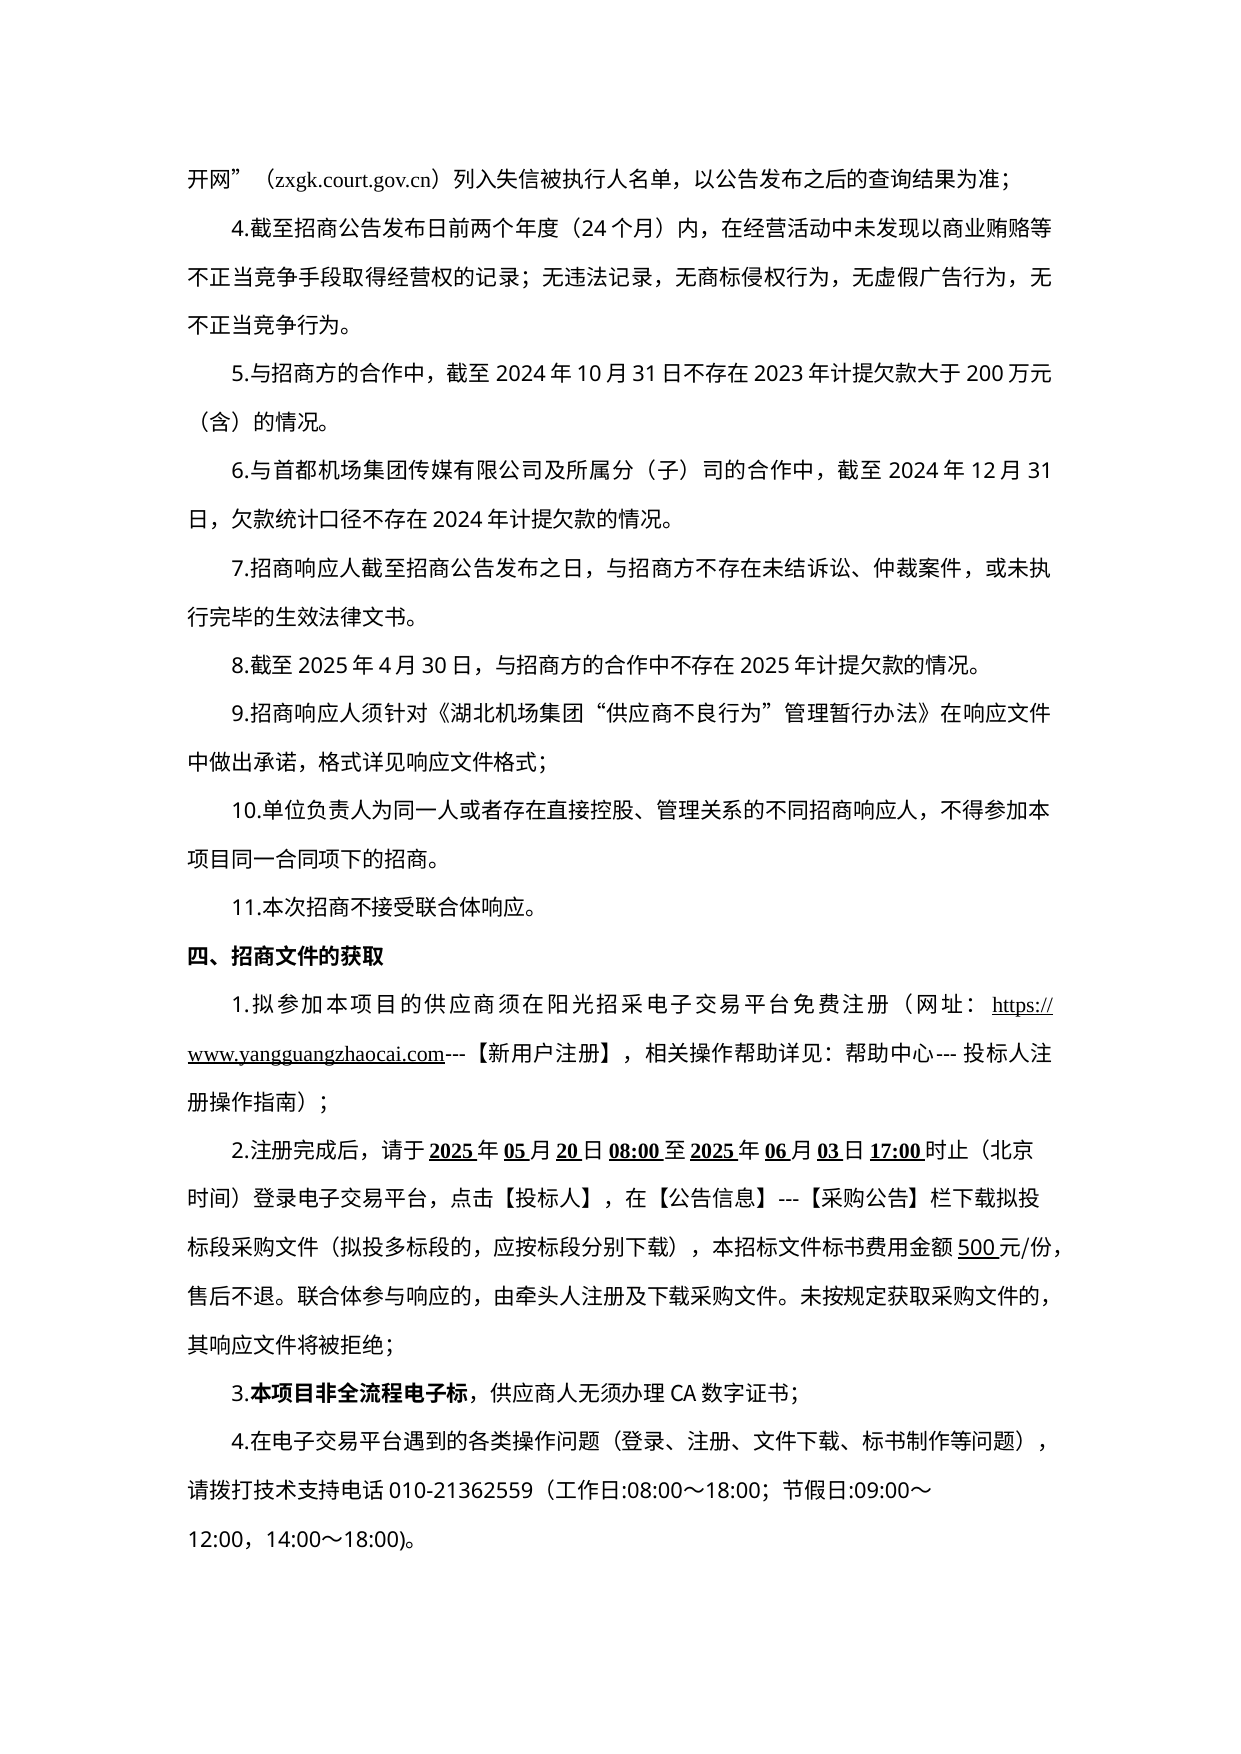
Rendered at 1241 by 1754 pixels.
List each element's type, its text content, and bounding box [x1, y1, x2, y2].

text 8.截至2025年4月30日，与招商方的合作中不存在2025年计提欠款的情况。 [187, 647, 1053, 680]
text 11.本次招商不接受联合体响应。 [187, 890, 1053, 922]
text 四、招商文件的获取 [187, 938, 1053, 971]
text 4.截至招商公告发布日前两个年度（24个月）内，在经营活动中未发现以商业贿赂等不正当竞争手段取得经营权的记录；无违法记录，无商标侵权行为，无虚假广告行为，无不正当竞争行为。 [187, 210, 1053, 340]
text 4.在电子交易平台遇到的各类操作问题（登录、注册、文件下载、标书制作等问题），请拨打技术支持电话010-21362559（工作日:08:00～18:00；节假日:09:00～12:00，14:00～18:00)。 [187, 1424, 1053, 1554]
text 1.拟参加本项目的供应商须在阳光招采电子交易平台免费注册（网址：https://www.yangguangzhaocai.com---【新用户注册】，相关操作帮助详见：帮助中心--- 投标人注册操作指南）； [187, 987, 1053, 1117]
text 9.招商响应人须针对《湖北机场集团“供应商不良行为”管理暂行办法》在响应文件中做出承诺，格式详见响应文件格式； [187, 696, 1053, 777]
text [187, 162, 1053, 194]
text 2.注册完成后，请于2025年05月20日08:00至2025年06月03日17:00时止（北京时间）登录电子交易平台，点击【投标人】，在【公告信息】---【采购公告】栏下载拟投标段采购文件（拟投多标段的，应按标段分别下载），本招标文件标书费用金额500元/份，售后不退。联合体参与响应的，由牵头人注册及下载采购文件。未按规定获取采购文件的，其响应文件将被拒绝； [187, 1132, 1053, 1360]
text 5.与招商方的合作中，截至2024年10月31日不存在2023年计提欠款大于200万元（含）的情况。 [187, 356, 1053, 437]
text 6.与首都机场集团传媒有限公司及所属分（子）司的合作中，截至2024年12月31日，欠款统计口径不存在2024年计提欠款的情况。 [187, 453, 1053, 534]
text 7.招商响应人截至招商公告发布之日，与招商方不存在未结诉讼、仲裁案件，或未执行完毕的生效法律文书。 [187, 550, 1053, 632]
text 3.本项目非全流程电子标，供应商人无须办理CA数字证书； [187, 1376, 1053, 1408]
text 10.单位负责人为同一人或者存在直接控股、管理关系的不同招商响应人，不得参加本项目同一合同项下的招商。 [187, 793, 1053, 874]
